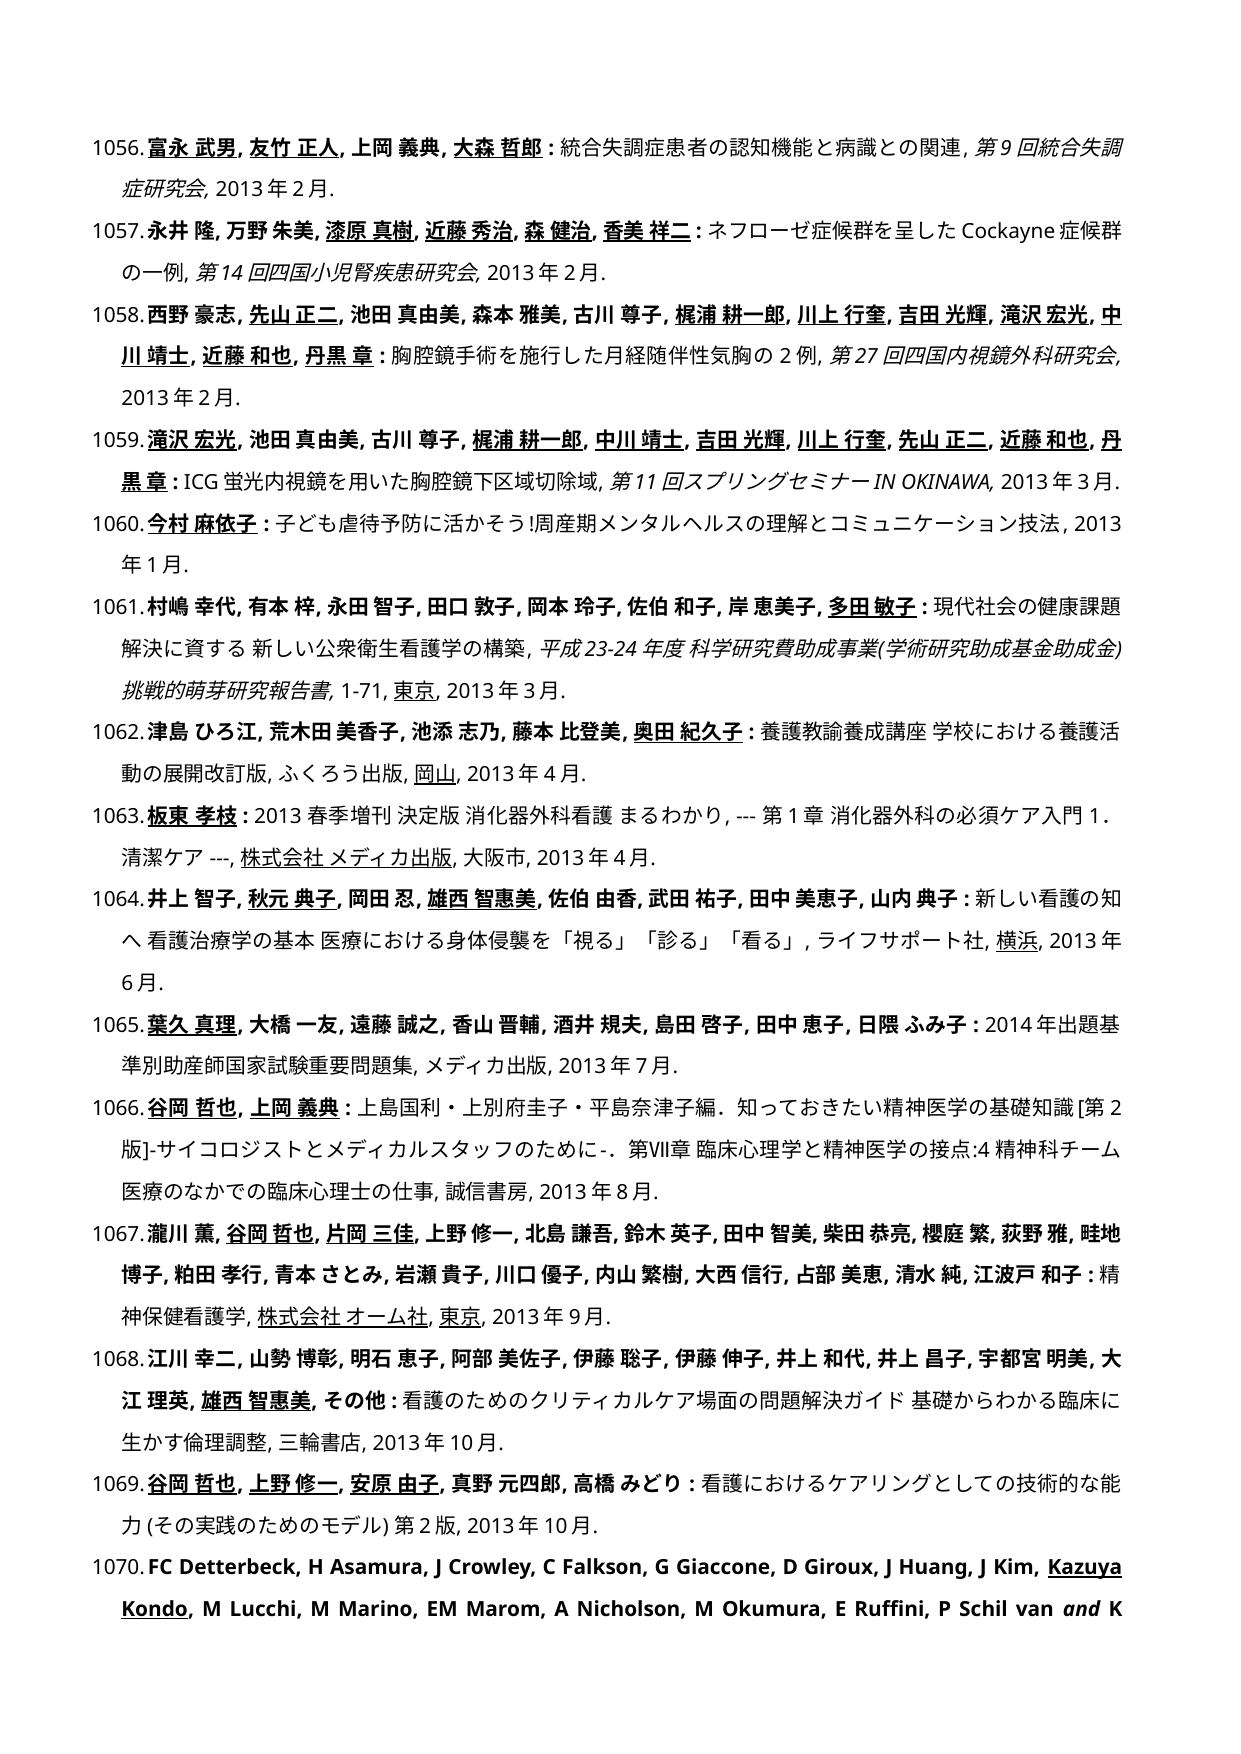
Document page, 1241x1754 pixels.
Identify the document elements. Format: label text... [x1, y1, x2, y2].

list 井上 智子, 秋元 典子, 岡田 忍, 雄西 智惠美, 佐伯 由香, 武田 祐子, 田中 美恵子, 山内 典子 : 新しい看護の知へ 看護治療学の基本 医療における身体侵襲を「視る」「診る」「看る」, ライフサポート社, 横浜, 2013年6月. [92, 877, 1122, 1002]
list 永井 隆, 万野 朱美, 漆原 真樹, 近藤 秀治, 森 健治, 香美 祥二 : ネフローゼ症候群を呈したCockayne症候群の一例, 第14回四国小児腎疾患研究会, 2013年2月. [92, 209, 1122, 292]
list 今村 麻依子 : 子ども虐待予防に活かそう!周産期メンタルヘルスの理解とコミュニケーション技法, 2013年1月. [92, 501, 1122, 584]
list 津島 ひろ江, 荒木田 美香子, 池添 志乃, 藤本 比登美, 奥田 紀久子 : 養護教諭養成講座 学校における養護活動の展開改訂版, ふくろう出版, 岡山, 2013年4月. [92, 710, 1122, 793]
list 江川 幸二, 山勢 博彰, 明石 恵子, 阿部 美佐子, 伊藤 聡子, 伊藤 伸子, 井上 和代, 井上 昌子, 宇都宮 明美, 大江 理英, 雄西 智惠美, その他 : 看護のためのクリティカルケア場面の問題解決ガイド 基礎からわかる臨床に生かす倫理調整, 三輪書店, 2013年10月. [92, 1336, 1122, 1462]
list 板東 孝枝 : 2013 春季増刊 決定版 消化器外科看護 まるわかり, --- 第1章 消化器外科の必須ケア入門 1．清潔ケア ---, 株式会社 メディカ出版, 大阪市, 2013年4月. [92, 793, 1122, 877]
list 葉久 真理, 大橋 一友, 遠藤 誠之, 香山 晋輔, 酒井 規夫, 島田 啓子, 田中 恵子, 日隈 ふみ子 : 2014年出題基準別助産師国家試験重要問題集, メディカ出版, 2013年7月. [92, 1002, 1122, 1086]
list 谷岡 哲也, 上岡 義典 : 上島国利・上別府圭子・平島奈津子編．知っておきたい精神医学の基礎知識[第2版]-サイコロジストとメディカルスタッフのために-．第Ⅶ章 臨床心理学と精神医学の接点:4 精神科チーム医療のなかでの臨床心理士の仕事, 誠信書房, 2013年8月. [92, 1086, 1122, 1211]
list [92, 1545, 1122, 1629]
list 西野 豪志, 先山 正二, 池田 真由美, 森本 雅美, 古川 尊子, 梶浦 耕一郎, 川上 行奎, 吉田 光輝, 滝沢 宏光, 中川 靖士, 近藤 和也, 丹黒 章 : 胸腔鏡手術を施行した月経随伴性気胸の2例, 第27回四国内視鏡外科研究会, 2013年2月. [92, 292, 1122, 417]
list 村嶋 幸代, 有本 梓, 永田 智子, 田口 敦子, 岡本 玲子, 佐伯 和子, 岸 恵美子, 多田 敏子 : 現代社会の健康課題解決に資する 新しい公衆衛生看護学の構築, 平成23-24年度 科学研究費助成事業(学術研究助成基金助成金) 挑戦的萌芽研究報告書, 1-71, 東京, 2013年3月. [92, 584, 1122, 710]
list 富永 武男, 友竹 正人, 上岡 義典, 大森 哲郎 : 統合失調症患者の認知機能と病識との関連, 第9回統合失調症研究会, 2013年2月. [92, 125, 1122, 209]
list 谷岡 哲也, 上野 修一, 安原 由子, 真野 元四郎, 高橋 みどり : 看護におけるケアリングとしての技術的な能力 (その実践のためのモデル) 第2版, 2013年10月. [92, 1462, 1122, 1545]
list 滝沢 宏光, 池田 真由美, 古川 尊子, 梶浦 耕一郎, 中川 靖士, 吉田 光輝, 川上 行奎, 先山 正二, 近藤 和也, 丹黒 章 : ICG蛍光内視鏡を用いた胸腔鏡下区域切除域, 第11回スプリングセミナー IN OKINAWA, 2013年3月. [92, 417, 1122, 501]
list 瀧川 薫, 谷岡 哲也, 片岡 三佳, 上野 修一, 北島 謙吾, 鈴木 英子, 田中 智美, 柴田 恭亮, 櫻庭 繁, 荻野 雅, 畦地 博子, 粕田 孝行, 青本 さとみ, 岩瀬 貴子, 川口 優子, 内山 繁樹, 大西 信行, 占部 美恵, 清水 純, 江波戸 和子 : 精神保健看護学, 株式会社 オーム社, 東京, 2013年9月. [92, 1211, 1122, 1336]
